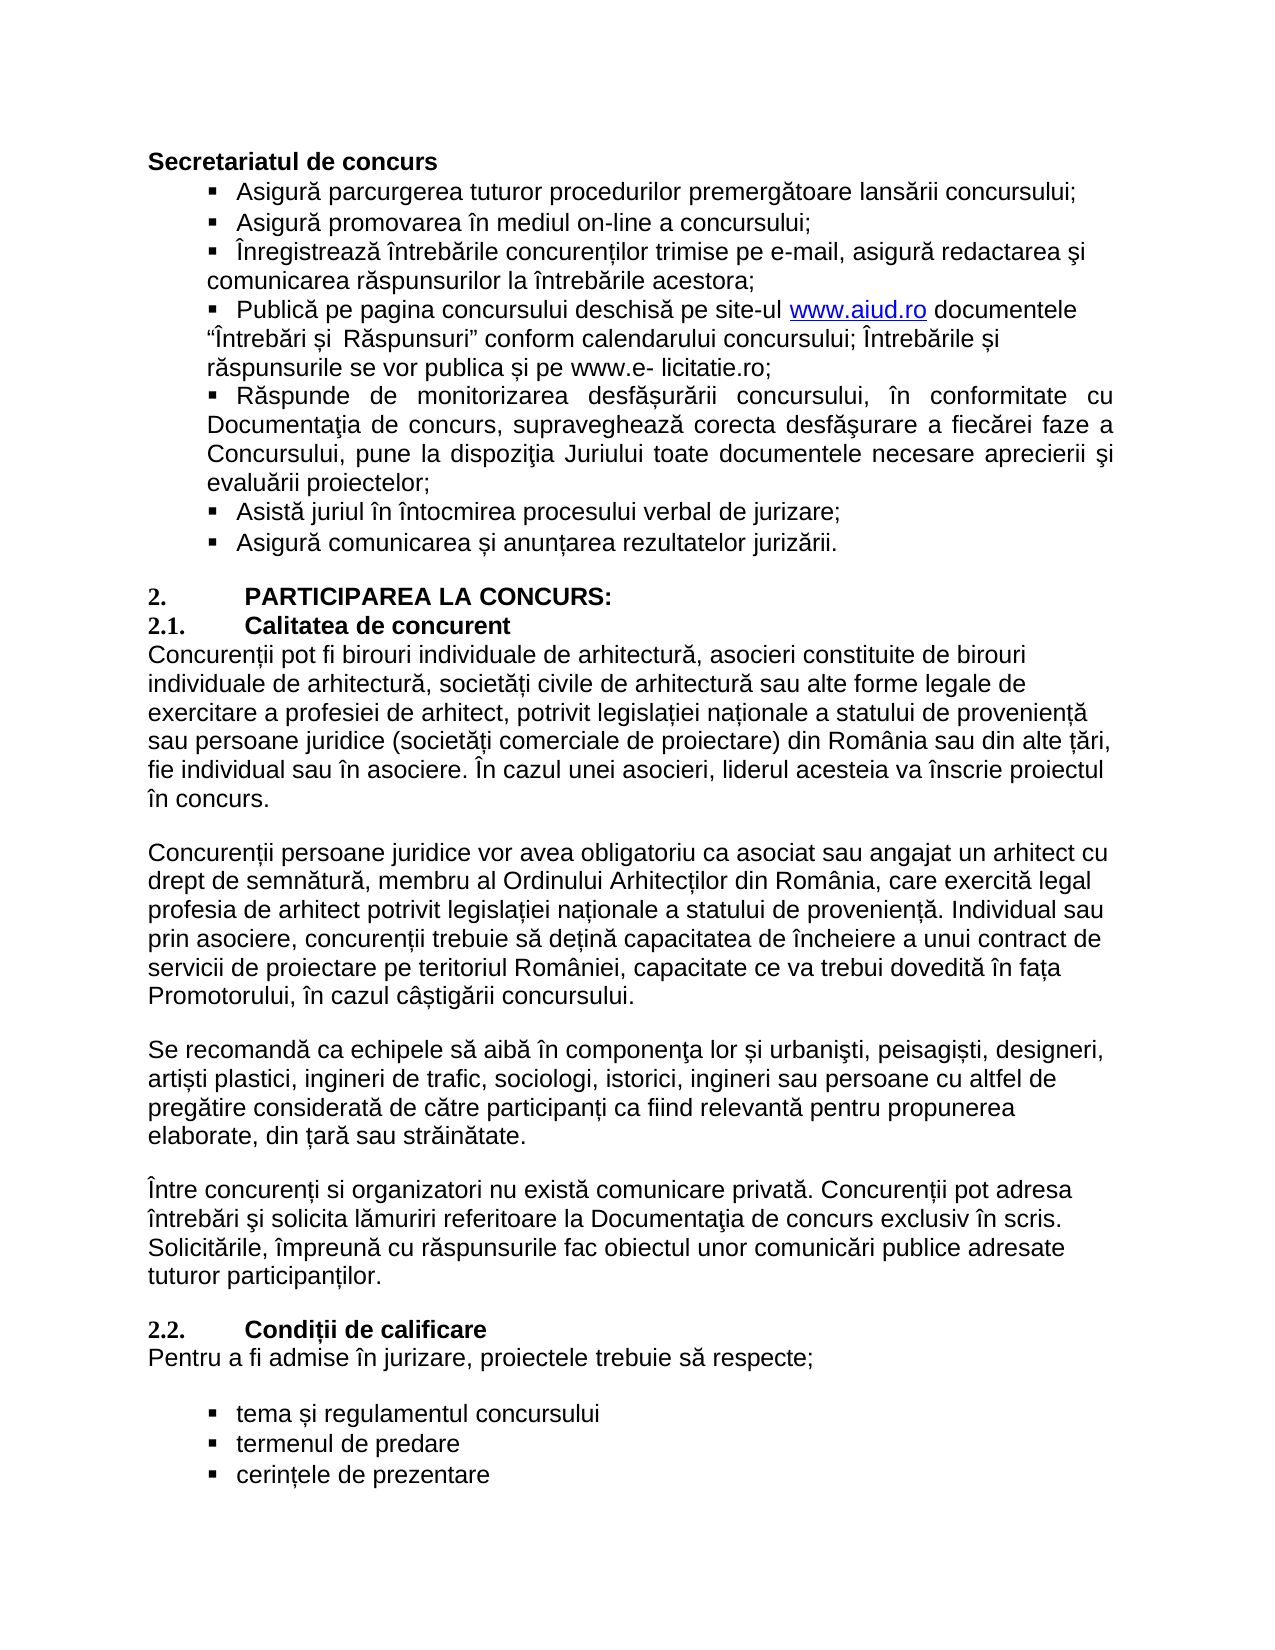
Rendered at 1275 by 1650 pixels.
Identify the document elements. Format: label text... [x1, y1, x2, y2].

list Se recomandă ca echipele să aibă în componenţa lor și urbanişti, peisagiști, designeri, artiști plastici, ingineri de trafic, sociologi, istorici, ingineri sau persoane cu altfel de pregătire considerată de către participanți ca fiind relevantă pentru propunerea elaborate, din țară sau străinătate. [148, 1035, 1115, 1150]
subtitle Condiții de calificare [148, 1315, 1127, 1344]
list Concurenții pot fi birouri individuale de arhitectură, asocieri constituite de birouri individuale de arhitectură, societăți civile de arhitectură sau alte forme legale de exercitare a profesiei de arhitect, potrivit legislației naționale a statului de proveniență sau persoane juridice (societăți comerciale de proiectare) din România sau din alte țări, fie individual sau în asociere. În cazul unei asocieri, liderul acesteia va înscrie proiectul în concurs. [148, 640, 1115, 813]
list termenul de predare [207, 1428, 1127, 1459]
list Asigură parcurgerea tuturor procedurilor premergătoare lansării concursului; [207, 176, 1127, 207]
list cerințele de prezentare [207, 1459, 1127, 1489]
list Între concurenți si organizatori nu există comunicare privată. Concurenții pot adresa întrebări şi solicita lămuriri referitoare la Documentaţia de concurs exclusiv în scris. Solicitările, împreună cu răspunsurile fac obiectul unor comunicări publice adresate tuturor participanților. [148, 1175, 1115, 1290]
subtitle Calitatea de concurent [148, 611, 1127, 640]
list Publică pe pagina concursului deschisă pe site-ul www.aiud.ro documentele “Întrebări și Răspunsuri” conform calendarului concursului; Întrebările și răspunsurile se vor publica și pe www.e- licitatie.ro; [207, 295, 1115, 381]
list Asigură comunicarea și anunțarea rezultatelor jurizării. [207, 527, 1127, 557]
list Asigură promovarea în mediul on-line a concursului; [207, 207, 1127, 237]
list Înregistrează întrebările concurenților trimise pe e-mail, asigură redactarea şi comunicarea răspunsurilor la întrebările acestora; [207, 237, 1115, 295]
subtitle Secretariatul de concurs [148, 148, 1127, 176]
text Pentru a fi admise în jurizare, proiectele trebuie să respecte; [148, 1344, 1127, 1373]
list Concurenții persoane juridice vor avea obligatoriu ca asociat sau angajat un arhitect cu drept de semnătură, membru al Ordinului Arhitecților din România, care exercită legal profesia de arhitect potrivit legislației naționale a statului de proveniență. Individual sau prin asociere, concurenții trebuie să dețină capacitatea de încheiere a unui contract de servicii de proiectare pe teritoriul României, capacitate ce va trebui dovedită în fața Promotorului, în cazul câștigării concursului. [148, 838, 1115, 1010]
list Asistă juriul în întocmirea procesului verbal de jurizare; [207, 496, 1127, 527]
subtitle PARTICIPAREA LA CONCURS: [148, 582, 1127, 611]
list Răspunde de monitorizarea desfășurării concursului, în conformitate cu Documentaţia de concurs, supraveghează corecta desfăşurare a fiecărei faze a Concursului, pune la dispoziţia Juriului toate documentele necesare aprecierii şi evaluării proiectelor; [207, 381, 1115, 496]
list tema și regulamentul concursului [207, 1398, 1127, 1428]
